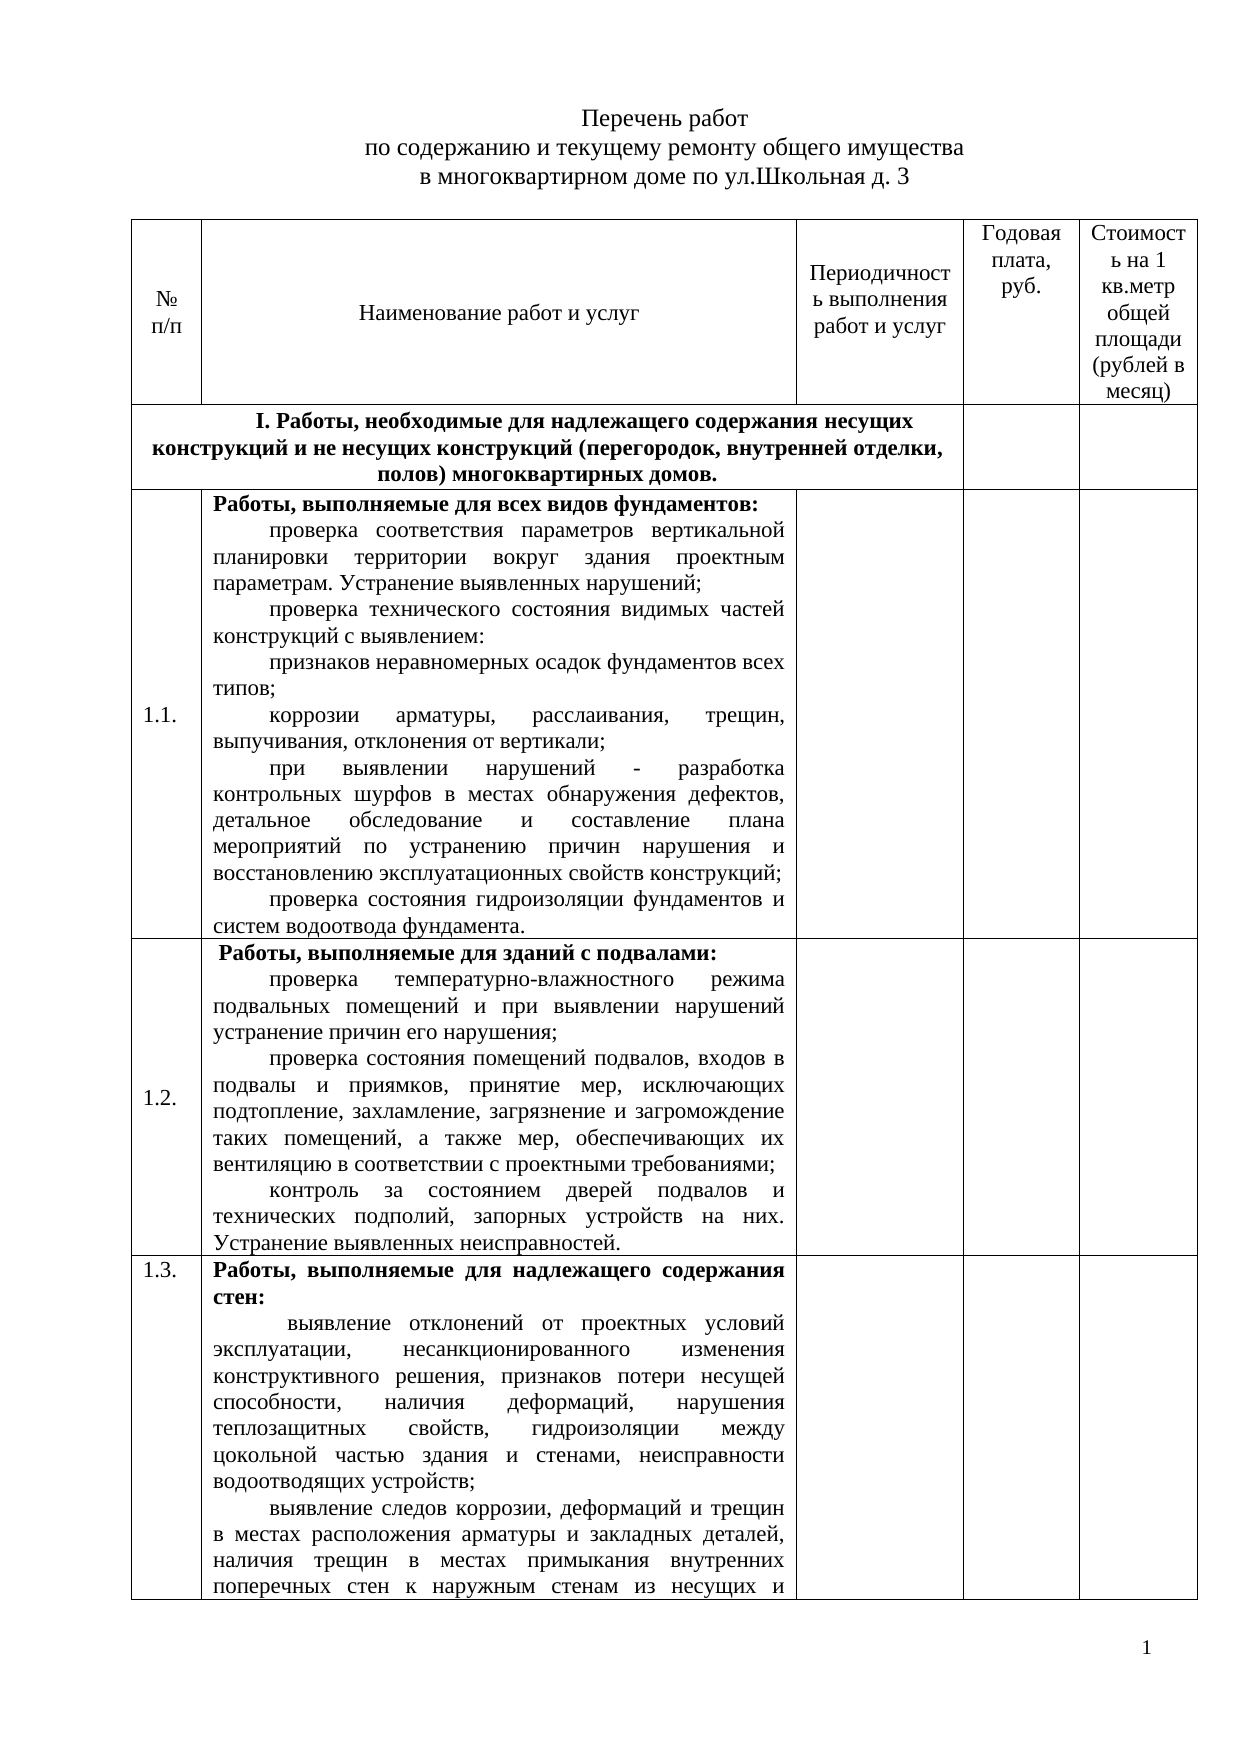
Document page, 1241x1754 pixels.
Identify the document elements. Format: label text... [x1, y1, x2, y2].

table_cell 1.2. [132, 939, 201, 1255]
table_cell [964, 405, 1079, 489]
table_cell [1080, 939, 1197, 1255]
table_cell Работы, выполняемые для всех видов фундаментов: проверка соответствия параметров вертикальной планировки территории вокруг здания проектным параметрам. Устранение выявленных нарушений; проверка технического состояния видимых частей конструкций с выявлением: признаков неравномерных осадок фундаментов всех типов; коррозии арматуры, расслаивания, трещин, выпучивания, отклонения от вертикали; при выявлении нарушений - разработка контрольных шурфов в местах обнаружения дефектов, детальное обследование и составление плана мероприятий по устранению причин нарушения и восстановлению эксплуатационных свойств конструкций; проверка состояния гидроизоляции фундаментов и систем водоотвода фундамента. [202, 490, 796, 938]
table_cell [964, 939, 1079, 1255]
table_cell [202, 1256, 796, 1599]
table_cell [1080, 405, 1197, 489]
table_cell [1080, 490, 1197, 938]
text в многоквартирном доме по ул.Школьная д. 3 [177, 161, 1152, 190]
table_header Годовая плата, руб. [964, 220, 1079, 404]
table_cell Работы, выполняемые для зданий с подвалами: проверка температурно-влажностного режима подвальных помещений и при выявлении нарушений устранение причин его нарушения; проверка состояния помещений подвалов, входов в подвалы и приямков, принятие мер, исключающих подтопление, захламление, загрязнение и загромождение таких помещений, а также мер, обеспечивающих их вентиляцию в соответствии с проектными требованиями; контроль за состоянием дверей подвалов и технических подполий, запорных устройств на них. Устранение выявленных неисправностей. [202, 939, 796, 1255]
table_cell I. Работы, необходимые для надлежащего содержания несущих конструкций и не несущих конструкций (перегородок, внутренней отделки, полов) многоквартирных домов. [132, 405, 963, 489]
table_cell 1.3. [132, 1256, 201, 1599]
text Перечень работ [177, 103, 1152, 132]
text по содержанию и текущему ремонту общего имущества [177, 132, 1152, 161]
table_cell [797, 939, 963, 1255]
table_header Стоимость на 1 кв.метр общей площади (рублей в месяц) [1080, 220, 1197, 404]
table_cell [1080, 1256, 1197, 1599]
table_header Периодичность выполнения работ и услуг [797, 220, 963, 404]
table_header Наименование работ и услуг [202, 220, 796, 404]
table_cell [964, 1256, 1079, 1599]
table_cell [964, 490, 1079, 938]
table_cell [797, 1256, 963, 1599]
table_cell 1.1. [132, 490, 201, 938]
table_header № п/п [132, 220, 201, 404]
table_cell [797, 490, 963, 938]
